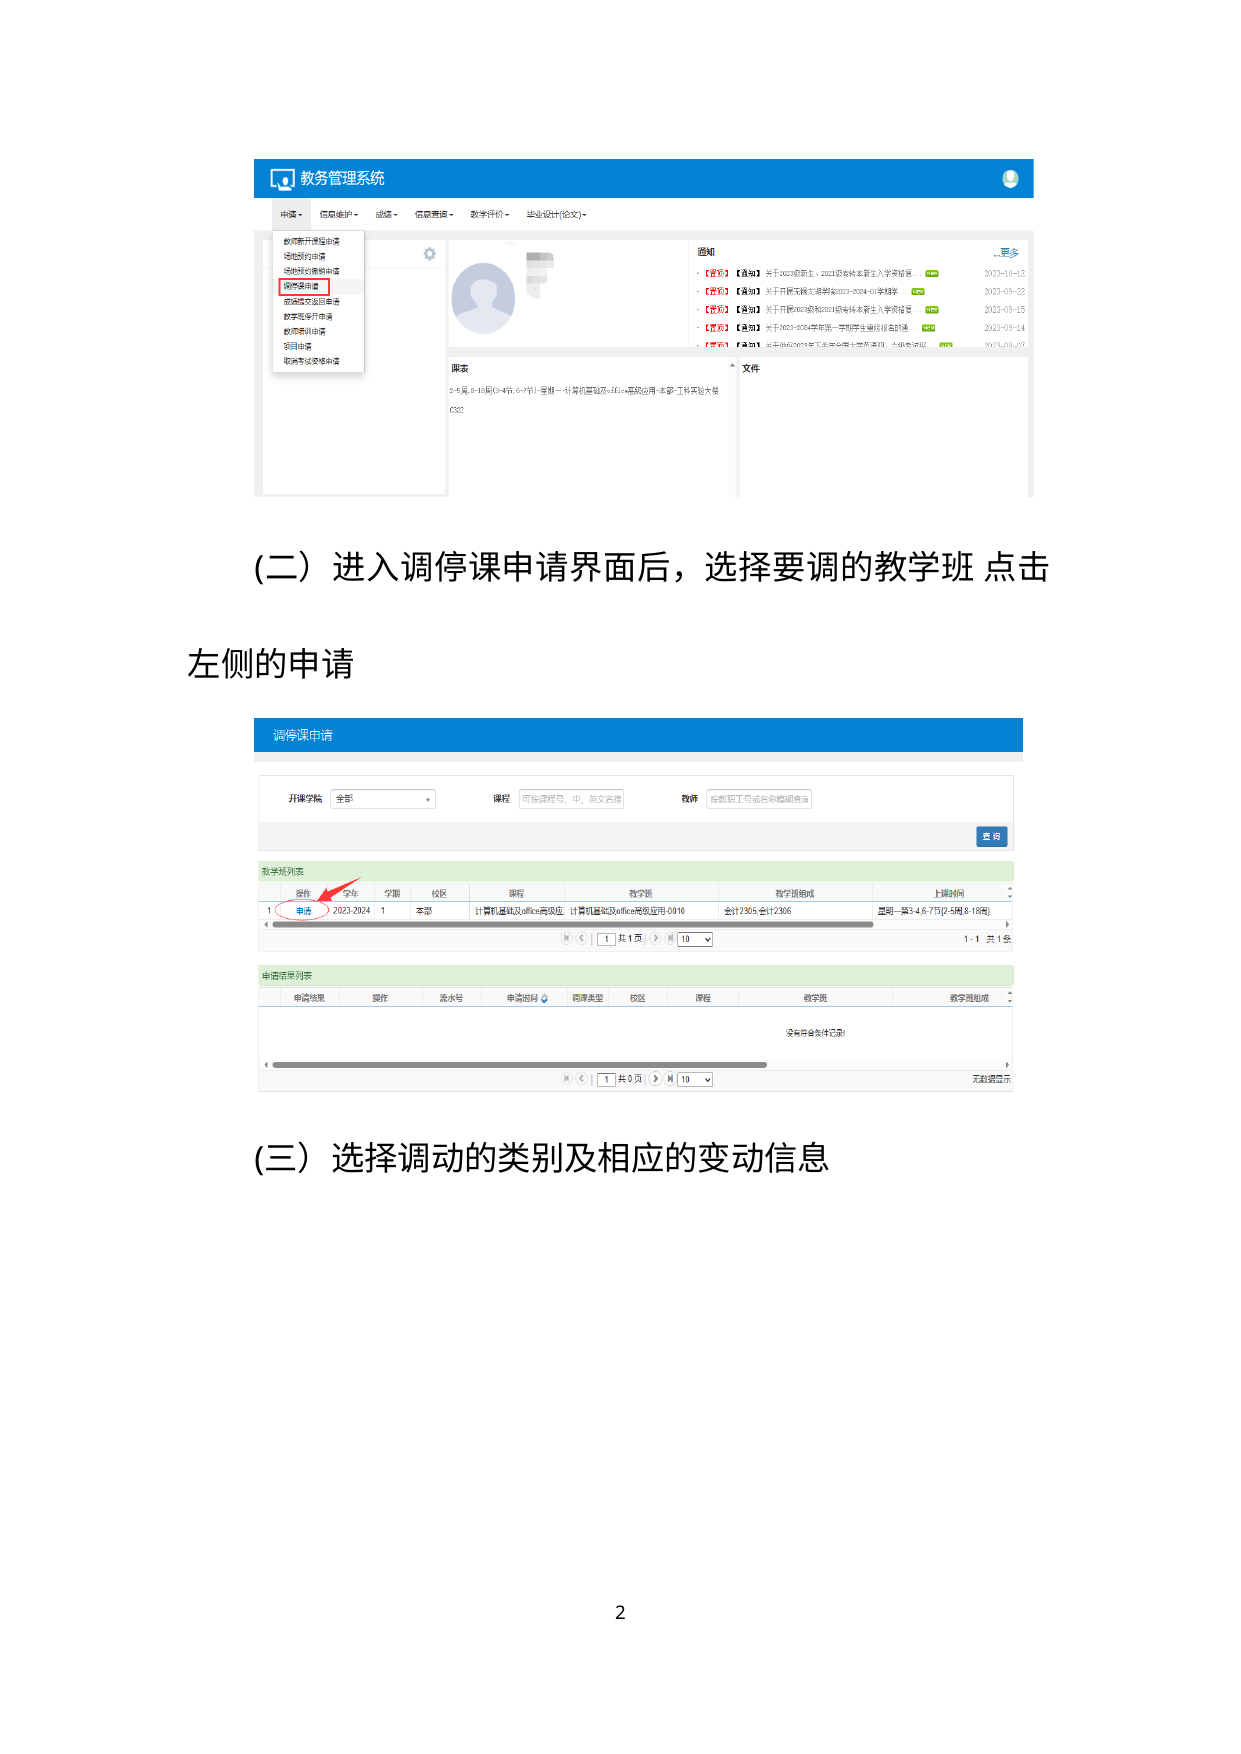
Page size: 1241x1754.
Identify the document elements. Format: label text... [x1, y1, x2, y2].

text (二）进入调停课申请界面后，选择要调的教学班 点击左侧的申请 [187, 532, 1053, 695]
picture [254, 718, 1023, 1103]
text (三）选择调动的类别及相应的变动信息 [187, 1124, 1053, 1189]
picture [254, 159, 1034, 497]
